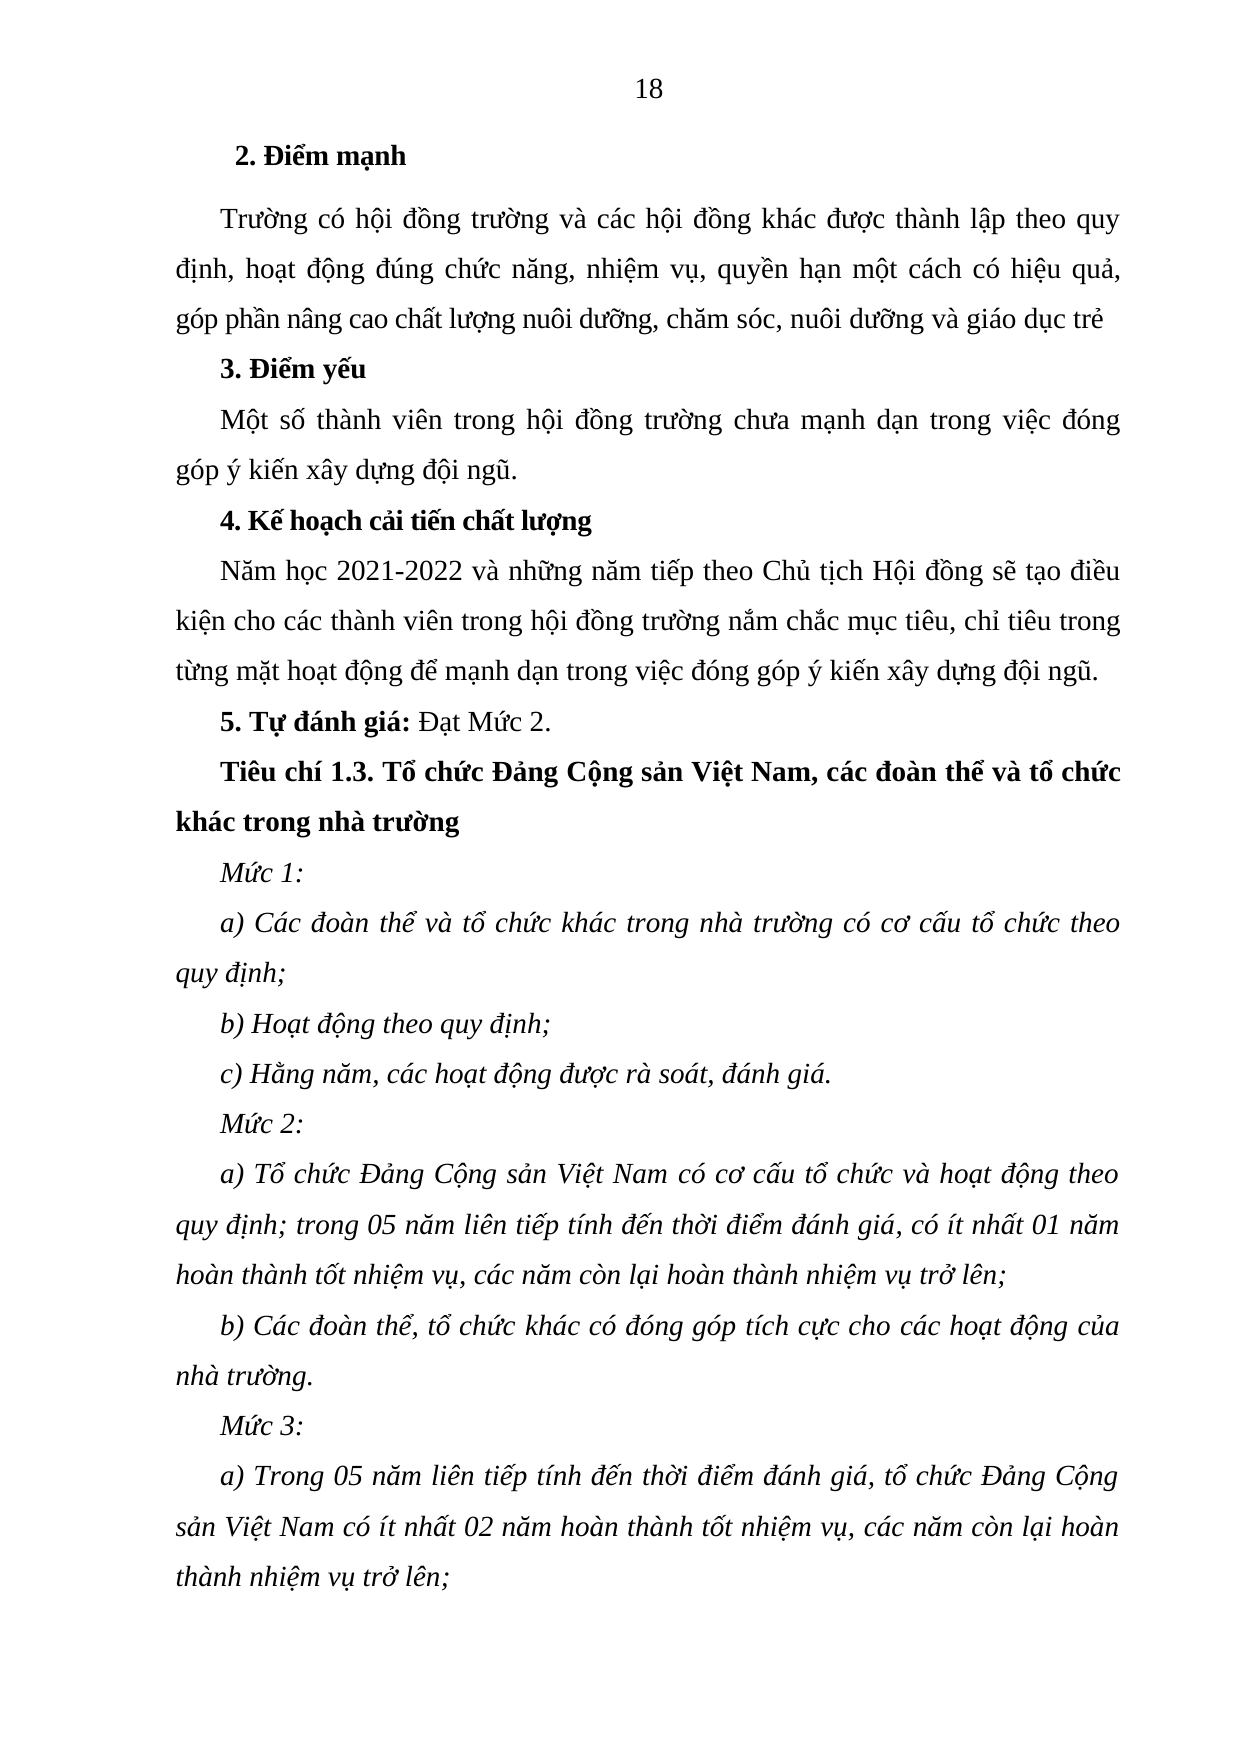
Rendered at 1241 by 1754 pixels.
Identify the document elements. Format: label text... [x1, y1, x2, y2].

text a) Trong 05 năm liên tiếp tính đến thời điểm đánh giá, tổ chức Đảng Cộng sản Việt Nam có ít nhất 02 năm hoàn thành tốt nhiệm vụ, các năm còn lại hoàn thành nhiệm vụ trở lên; [175, 1458, 1122, 1593]
text Mức 1: [175, 855, 1122, 888]
text 3. Điểm yếu [175, 352, 1122, 385]
text Tiêu chí 1.3. Tổ chức Đảng Cộng sản Việt Nam, các đoàn thể và tổ chức khác trong nhà trường [175, 754, 1122, 838]
text Trường có hội đồng trường và các hội đồng khác được thành lập theo quy định, hoạt động đúng chức năng, nhiệm vụ, quyền hạn một cách có hiệu quả, góp phần nâng cao chất lượng nuôi dưỡng, chăm sóc, nuôi dưỡng và giáo dục trẻ [175, 201, 1122, 335]
text 5. Tự đánh giá: Đạt Mức 2. [175, 704, 1122, 737]
text b) Các đoàn thể, tổ chức khác có đóng góp tích cực cho các hoạt động của nhà trường. [175, 1308, 1122, 1391]
text a) Các đoàn thể và tổ chức khác trong nhà trường có cơ cấu tổ chức theo quy định; [175, 905, 1122, 989]
text Một số thành viên trong hội đồng trường chưa mạnh dạn trong việc đóng góp ý kiến xây dựng đội ngũ. [175, 402, 1122, 486]
text Mức 3: [175, 1408, 1122, 1442]
text 4. Kế hoạch cải tiến chất lượng [175, 503, 1122, 536]
text Mức 2: [175, 1106, 1122, 1140]
text a) Tổ chức Đảng Cộng sản Việt Nam có cơ cấu tổ chức và hoạt động theo quy định; trong 05 năm liên tiếp tính đến thời điểm đánh giá, có ít nhất 01 năm hoàn thành tốt nhiệm vụ, các năm còn lại hoàn thành nhiệm vụ trở lên; [175, 1157, 1122, 1291]
text c) Hằng năm, các hoạt động được rà soát, đánh giá. [175, 1056, 1122, 1089]
text b) Hoạt động theo quy định; [175, 1006, 1122, 1039]
text Năm học 2021-2022 và những năm tiếp theo Chủ tịch Hội đồng sẽ tạo điều kiện cho các thành viên trong hội đồng trường nắm chắc mục tiêu, chỉ tiêu trong từng mặt hoạt động để mạnh dạn trong việc đóng góp ý kiến xây dựng đội ngũ. [175, 553, 1122, 687]
text 2. Điểm mạnh [175, 138, 1122, 171]
